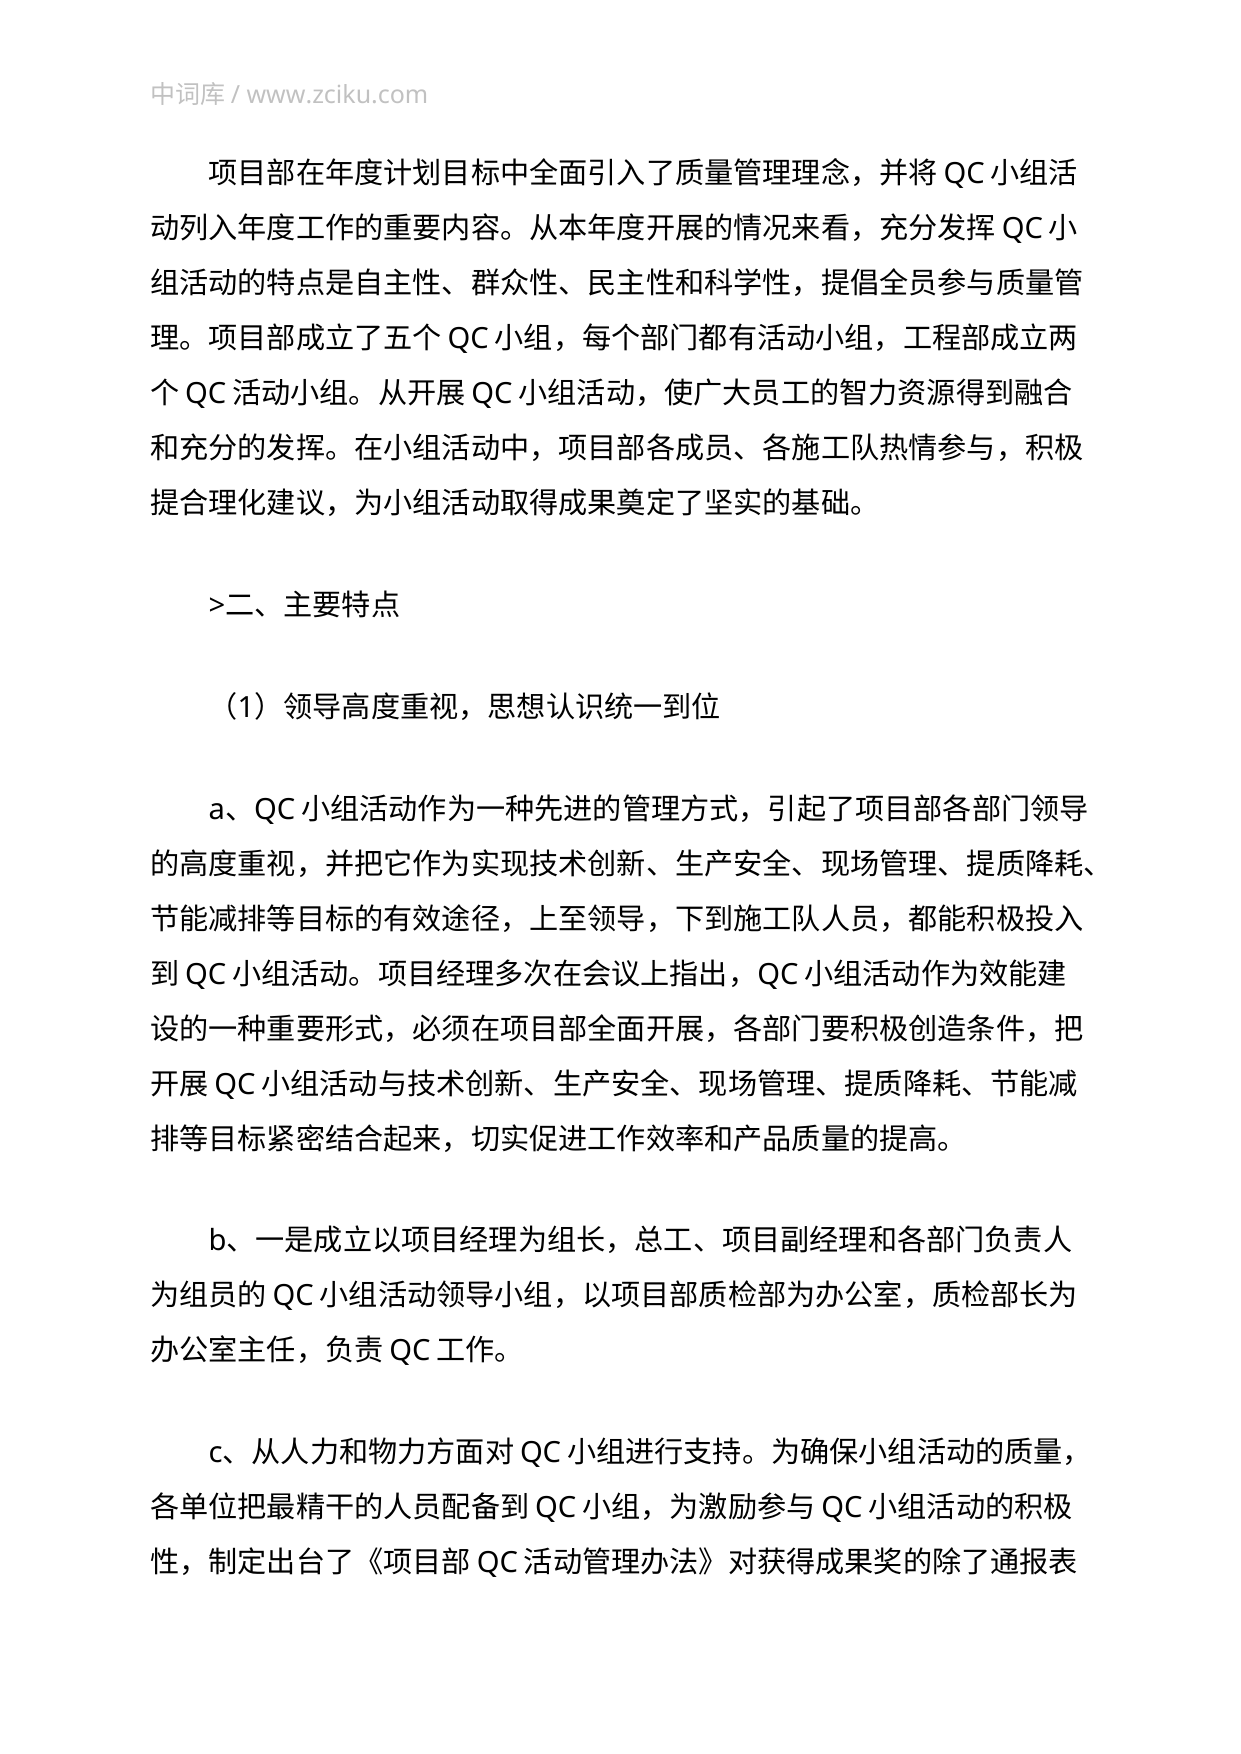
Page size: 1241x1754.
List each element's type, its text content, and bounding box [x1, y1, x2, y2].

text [150, 1429, 1090, 1581]
text >二、主要特点 [150, 582, 1090, 624]
text a、QC小组活动作为一种先进的管理方式，引起了项目部各部门领导的高度重视，并把它作为实现技术创新、生产安全、现场管理、提质降耗、节能减排等目标的有效途径，上至领导，下到施工队人员，都能积极投入到QC小组活动。项目经理多次在会议上指出，QC小组活动作为效能建设的一种重要形式，必须在项目部全面开展，各部门要积极创造条件，把开展QC小组活动与技术创新、生产安全、现场管理、提质降耗、节能减排等目标紧密结合起来，切实促进工作效率和产品质量的提高。 [150, 786, 1090, 1157]
text b、一是成立以项目经理为组长，总工、项目副经理和各部门负责人为组员的QC小组活动领导小组，以项目部质检部为办公室，质检部长为办公室主任，负责QC工作。 [150, 1217, 1090, 1369]
text （1）领导高度重视，思想认识统一到位 [150, 683, 1090, 726]
text 项目部在年度计划目标中全面引入了质量管理理念，并将QC小组活动列入年度工作的重要内容。从本年度开展的情况来看，充分发挥QC小组活动的特点是自主性、群众性、民主性和科学性，提倡全员参与质量管理。项目部成立了五个QC小组，每个部门都有活动小组，工程部成立两个QC活动小组。从开展QC小组活动，使广大员工的智力资源得到融合和充分的发挥。在小组活动中，项目部各成员、各施工队热情参与，积极提合理化建议，为小组活动取得成果奠定了坚实的基础。 [150, 150, 1090, 522]
